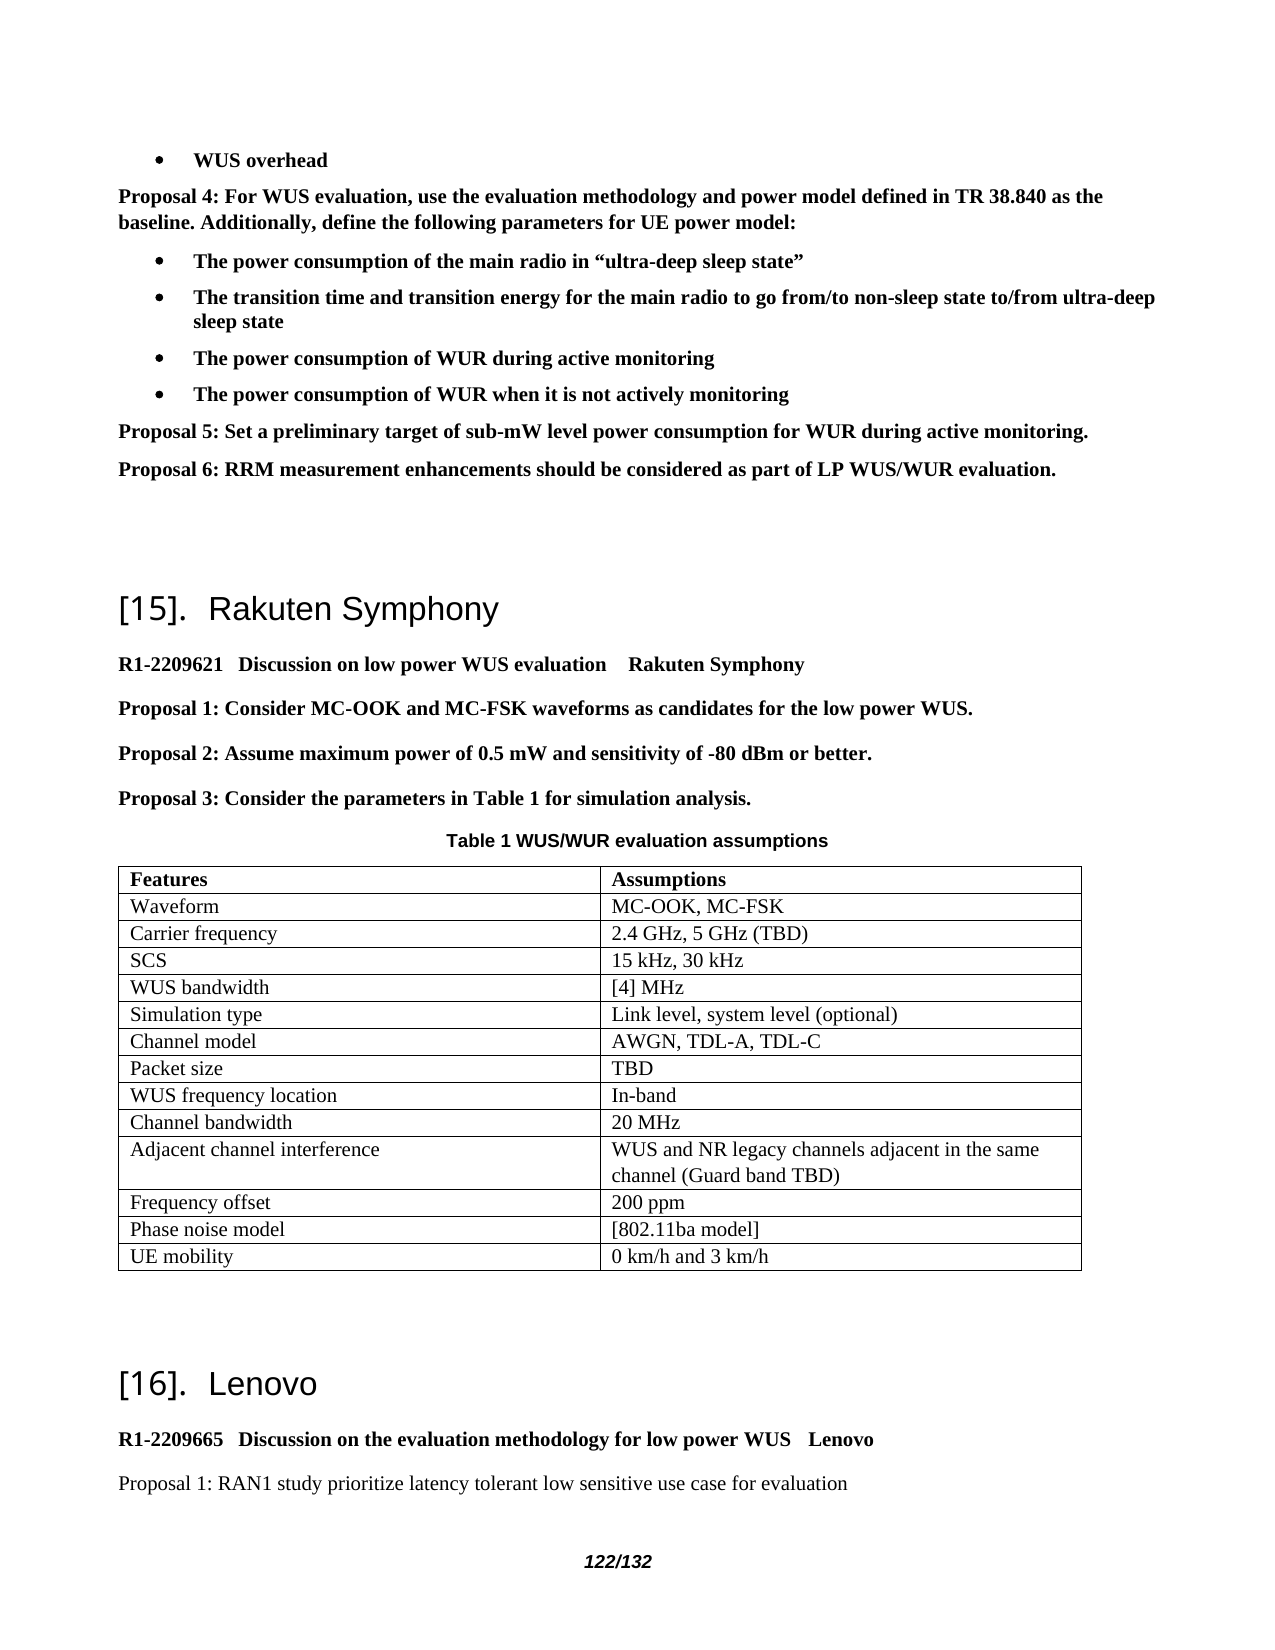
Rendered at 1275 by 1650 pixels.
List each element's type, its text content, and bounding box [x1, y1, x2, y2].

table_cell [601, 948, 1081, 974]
list WUS overhead [156, 148, 1157, 172]
list The power consumption of WUR when it is not actively monitoring [156, 382, 1157, 406]
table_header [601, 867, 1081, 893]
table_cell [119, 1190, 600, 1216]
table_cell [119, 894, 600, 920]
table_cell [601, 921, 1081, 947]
text Proposal 2: Assume maximum power of 0.5 mW and sensitivity of -80 dBm or better. [118, 741, 1157, 765]
list The power consumption of WUR during active monitoring [156, 346, 1157, 370]
text Proposal 6: RRM measurement enhancements should be considered as part of LP WUS/WUR evaluation. [118, 457, 1157, 481]
list The power consumption of the main radio in “ultra-deep sleep state” [156, 249, 1157, 273]
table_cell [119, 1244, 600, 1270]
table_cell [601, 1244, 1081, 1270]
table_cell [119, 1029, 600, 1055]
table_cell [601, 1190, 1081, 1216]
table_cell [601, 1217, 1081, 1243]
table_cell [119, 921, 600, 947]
text R1-2209621 Discussion on low power WUS evaluation Rakuten Symphony [118, 652, 1157, 676]
text R1-2209665 Discussion on the evaluation methodology for low power WUS Lenovo [118, 1426, 1157, 1451]
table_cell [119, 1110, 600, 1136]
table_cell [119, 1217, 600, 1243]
list The transition time and transition energy for the main radio to go from/to non-sleep state to/from ultra-deep sleep state [156, 285, 1157, 333]
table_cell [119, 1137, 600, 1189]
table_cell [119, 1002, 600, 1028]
text Proposal 3: Consider the parameters in Table 1 for simulation analysis. [118, 786, 1157, 810]
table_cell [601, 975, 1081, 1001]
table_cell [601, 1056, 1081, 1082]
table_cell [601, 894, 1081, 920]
text Proposal 1: RAN1 study prioritize latency tolerant low sensitive use case for evaluation [118, 1471, 1157, 1495]
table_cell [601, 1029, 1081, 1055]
subtitle Lenovo [118, 1360, 1157, 1406]
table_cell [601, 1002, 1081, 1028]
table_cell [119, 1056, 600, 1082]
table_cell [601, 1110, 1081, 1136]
text Proposal 4: For WUS evaluation, use the evaluation methodology and power model defined in TR 38.840 as the baseline. Additionally, define the following parameters for UE power model: [118, 184, 1157, 234]
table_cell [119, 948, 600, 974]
text Proposal 1: Consider MC-OOK and MC-FSK waveforms as candidates for the low power WUS. [118, 696, 1157, 720]
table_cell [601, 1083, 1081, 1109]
text Table 1 WUS/WUR evaluation assumptions [118, 830, 1157, 852]
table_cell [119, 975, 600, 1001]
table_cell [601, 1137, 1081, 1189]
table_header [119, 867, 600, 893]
subtitle Rakuten Symphony [118, 585, 1157, 631]
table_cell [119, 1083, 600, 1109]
text Proposal 5: Set a preliminary target of sub-mW level power consumption for WUR during active monitoring. [118, 419, 1157, 443]
